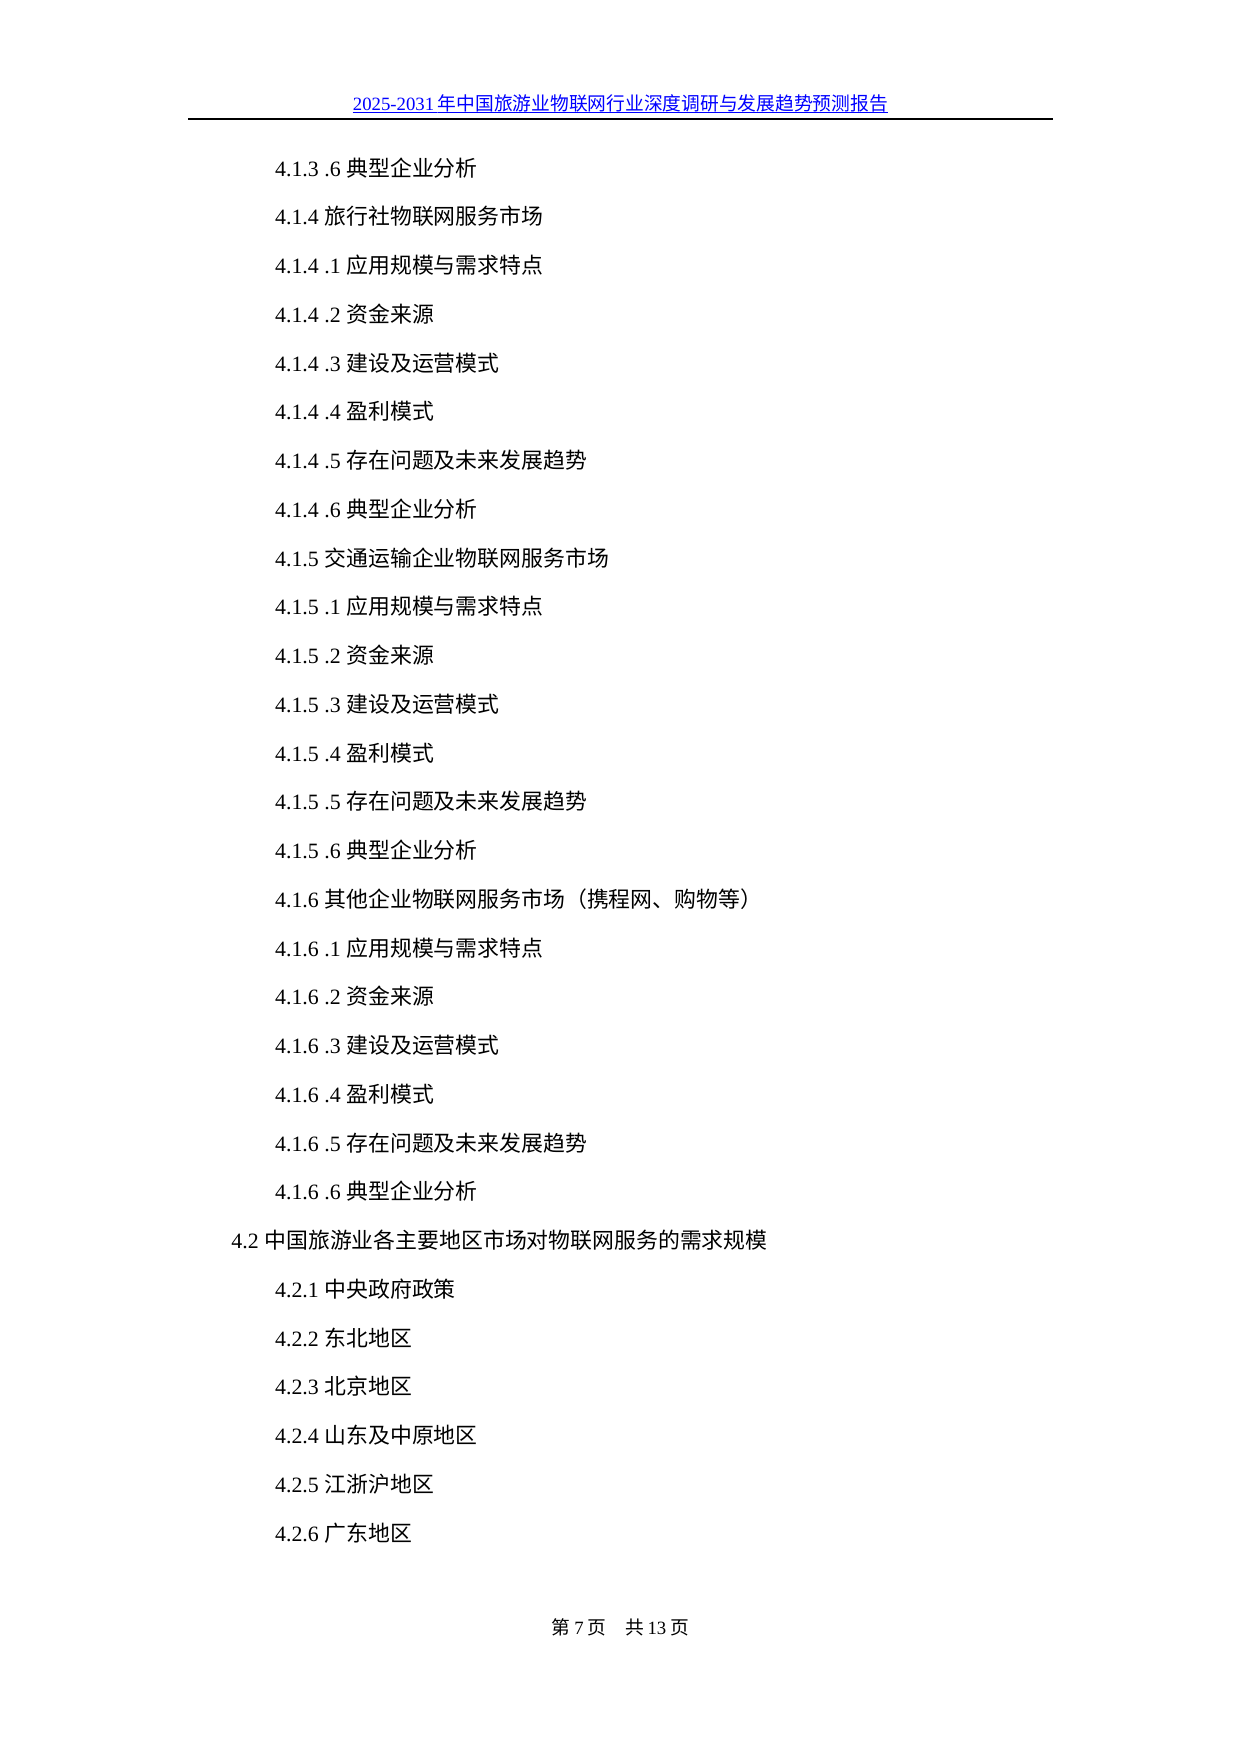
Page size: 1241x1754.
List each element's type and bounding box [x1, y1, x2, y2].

text [187, 150, 1053, 1548]
